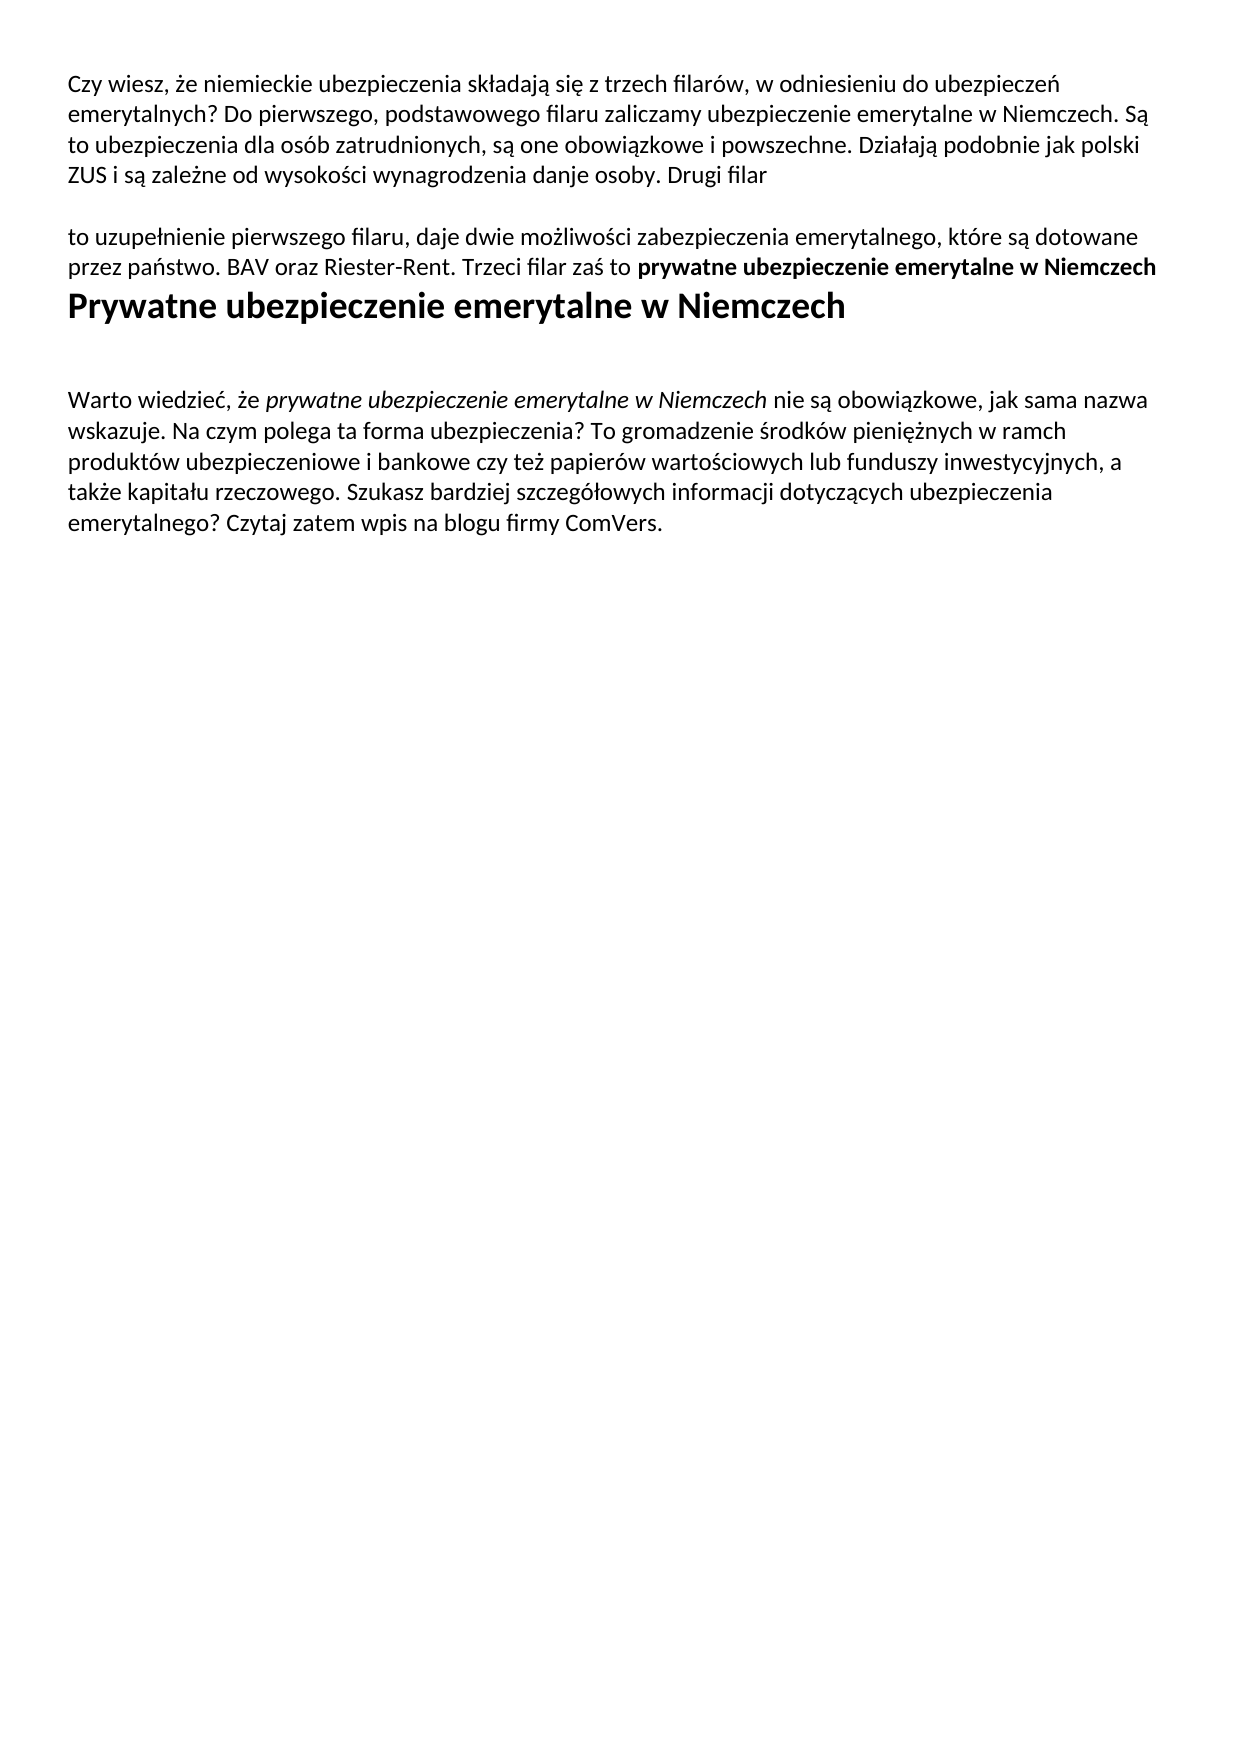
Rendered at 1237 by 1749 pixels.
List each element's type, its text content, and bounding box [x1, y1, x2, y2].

text Warto wiedzieć, że prywatne ubezpieczenie emerytalne w Niemczech nie są obowiązkowe, jak sama nazwa wskazuje. Na czym polega ta forma ubezpieczenia? To gromadzenie środków pieniężnych w ramch produktów ubezpieczeniowe i bankowe czy też papierów wartościowych lub funduszy inwestycyjnych, a także kapitału rzeczowego. Szukasz bardziej szczegółowych informacji dotyczących ubezpieczenia emerytalnego? Czytaj zatem wpis na blogu firmy ComVers. [68, 384, 1169, 537]
text Czy wiesz, że niemieckie ubezpieczenia składają się z trzech filarów, w odniesieniu do ubezpieczeń emerytalnych? Do pierwszego, podstawowego filaru zaliczamy ubezpieczenie emerytalne w Niemczech. Są to ubezpieczenia dla osób zatrudnionych, są one obowiązkowe i powszechne. Działają podobnie jak polski ZUS i są zależne od wysokości wynagrodzenia danje osoby. Drugi filar [68, 68, 1169, 190]
text to uzupełnienie pierwszego filaru, daje dwie możliwości zabezpieczenia emerytalnego, które są dotowane przez państwo. BAV oraz Riester-Rent. Trzeci filar zaś to prywatne ubezpieczenie emerytalne w Niemczech [68, 221, 1169, 282]
text Prywatne ubezpieczenie emerytalne w Niemczech [68, 282, 1169, 328]
